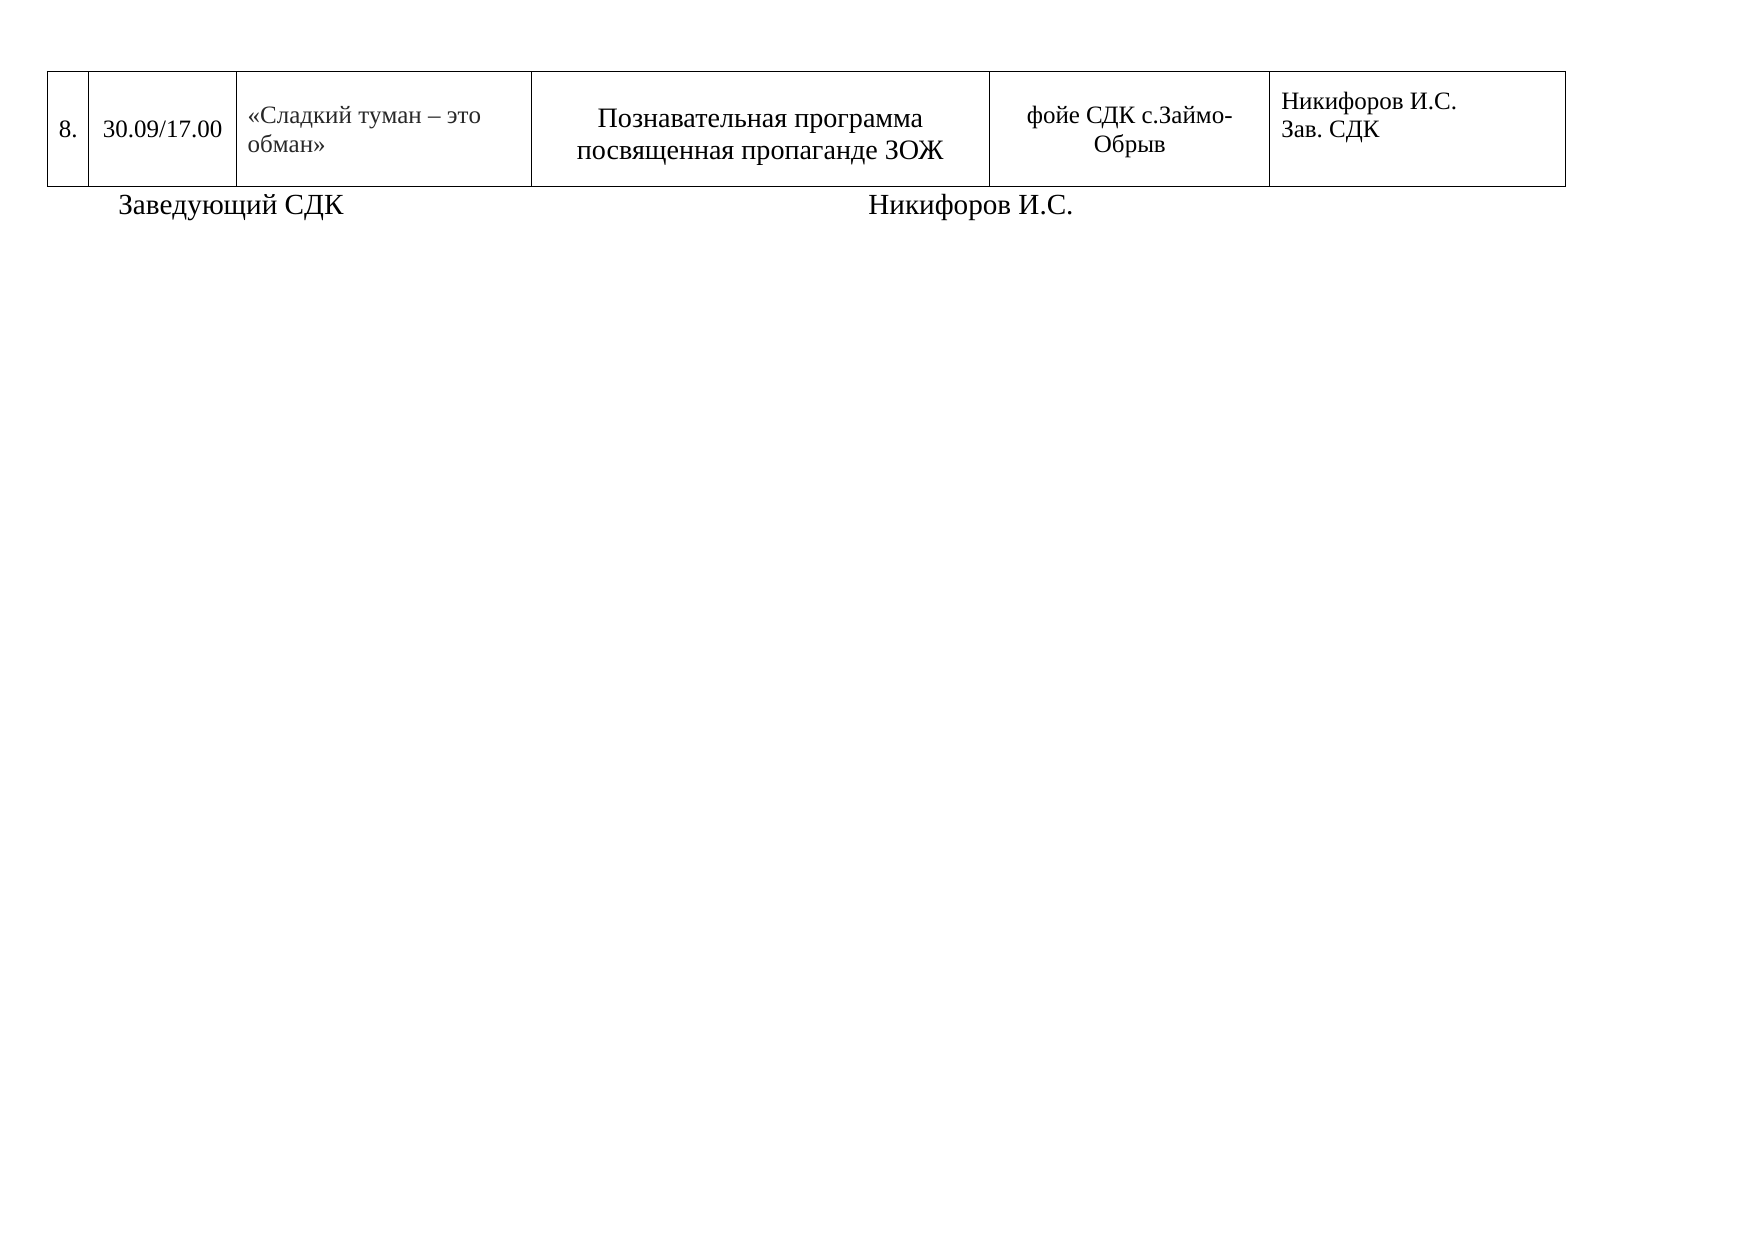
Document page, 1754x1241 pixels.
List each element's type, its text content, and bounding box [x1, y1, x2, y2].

table_cell «Сладкий туман – это обман» [237, 72, 531, 186]
table_cell Познавательная программа посвященная пропаганде ЗОЖ [532, 72, 989, 186]
table_cell 30.09/17.00 [89, 72, 236, 186]
table_cell 8. [48, 72, 88, 186]
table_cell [1270, 72, 1565, 186]
table_cell фойе СДК с.Займо-Обрыв [990, 72, 1269, 186]
text Заведующий СДК Никифоров И.С. [118, 187, 1724, 220]
